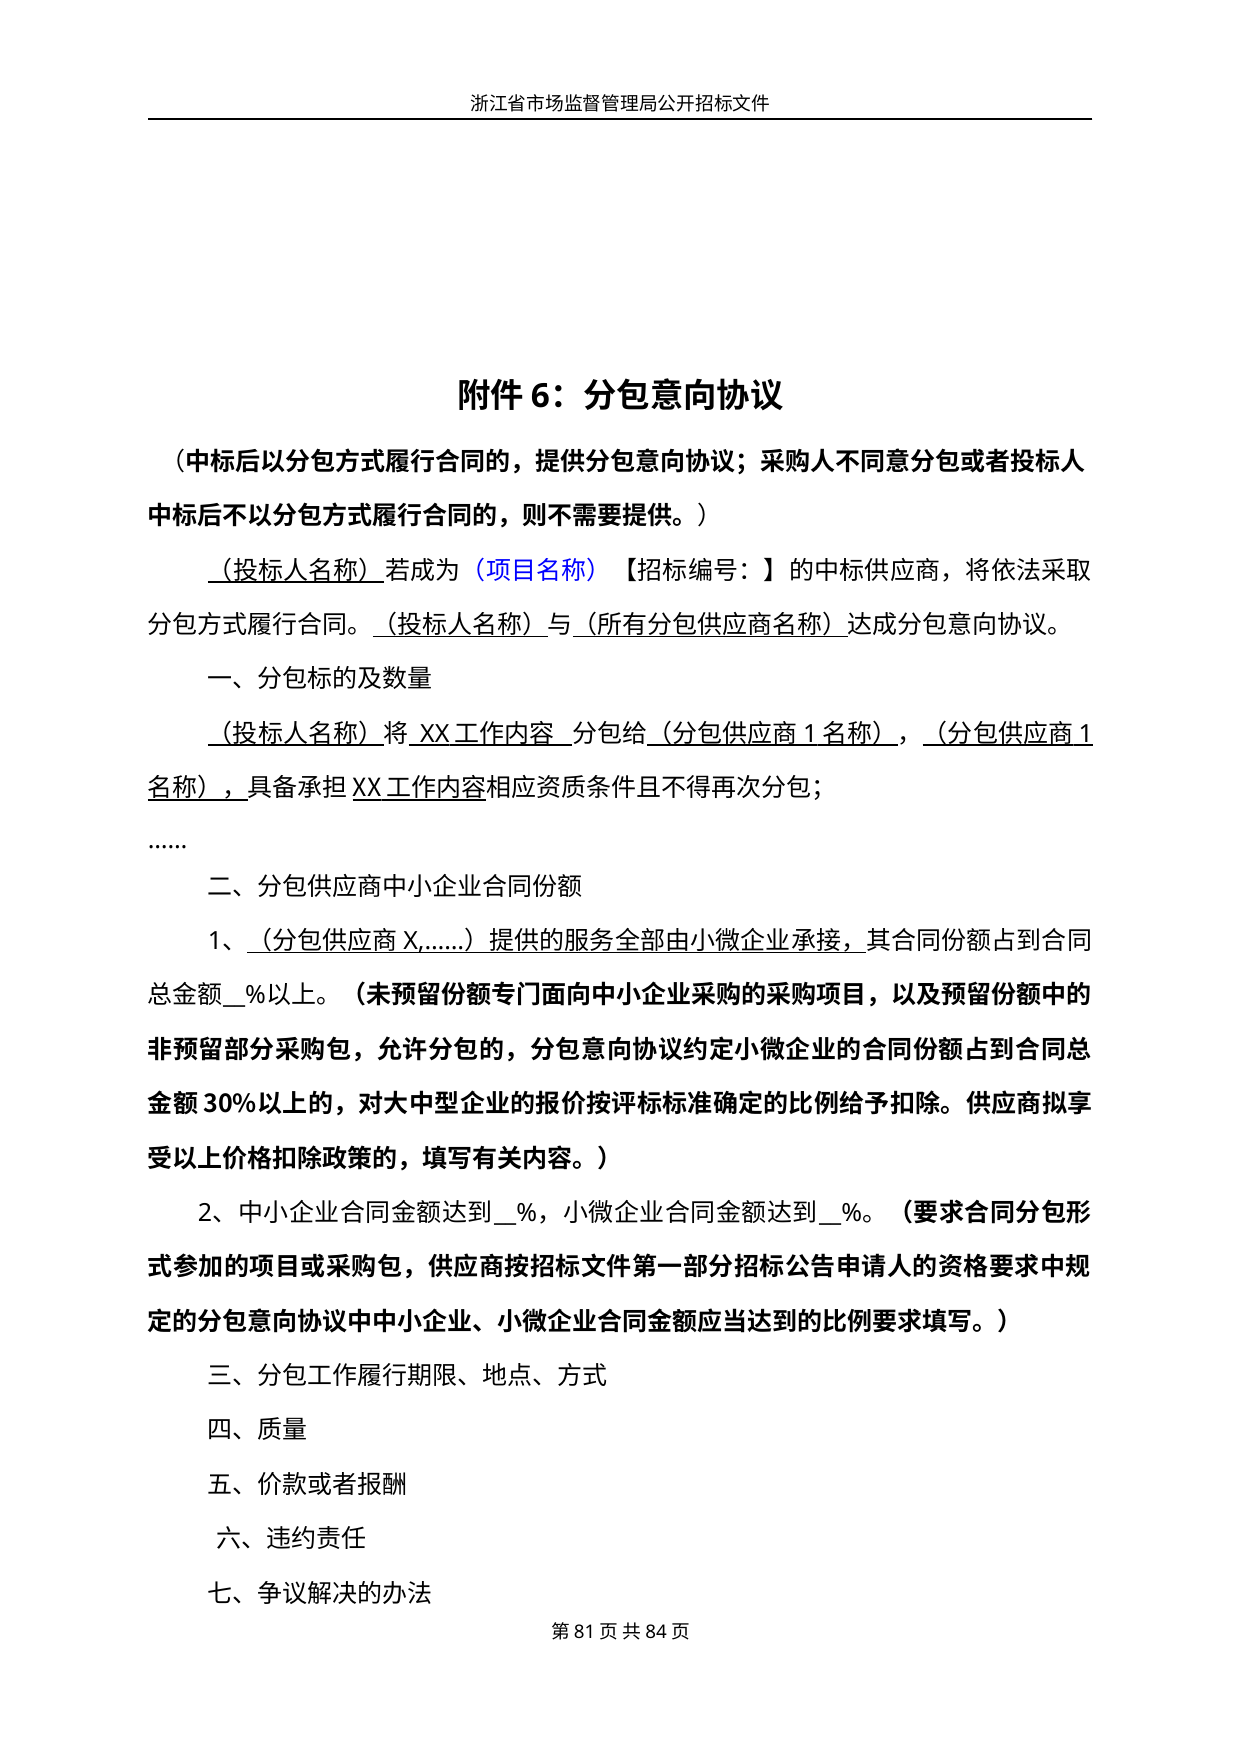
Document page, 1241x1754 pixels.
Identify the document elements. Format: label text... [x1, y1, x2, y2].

text （中标后以分包方式履行合同的，提供分包意向协议；采购人不同意分包或者投标人中标后不以分包方式履行合同的，则不需要提供。） [148, 441, 1092, 532]
text 五、价款或者报酬 [148, 1464, 1092, 1501]
text 附件6：分包意向协议 [148, 369, 1092, 417]
text 三、分包工作履行期限、地点、方式 [148, 1356, 1092, 1392]
text （投标人名称）将 XX工作内容 分包给（分包供应商1名称），（分包供应商1名称），具备承担XX工作内容相应资质条件且不得再次分包； [148, 713, 1092, 804]
text 六、违约责任 [216, 1519, 1092, 1555]
text 四、质量 [148, 1410, 1092, 1446]
text （投标人名称）若成为（项目名称）【招标编号：】的中标供应商，将依法采取分包方式履行合同。（投标人名称）与（所有分包供应商名称）达成分包意向协议。 [148, 550, 1092, 641]
text 一、分包标的及数量 [148, 659, 1092, 695]
text …… [148, 822, 1092, 856]
text 七、争议解决的办法 [148, 1573, 1092, 1609]
text 1、（分包供应商X,……）提供的服务全部由小微企业承接，其合同份额占到合同总金额__%以上。（未预留份额专门面向中小企业采购的采购项目，以及预留份额中的非预留部分采购包，允许分包的，分包意向协议约定小微企业的合同份额占到合同总金额30%以上的，对大中型企业的报价按评标标准确定的比例给予扣除。供应商拟享受以上价格扣除政策的，填写有关内容。） [148, 921, 1092, 1174]
text 二、分包供应商中小企业合同份额 [148, 866, 1092, 902]
text 2、中小企业合同金额达到__%，小微企业合同金额达到__%。（要求合同分包形式参加的项目或采购包，供应商按招标文件第一部分招标公告申请人的资格要求中规定的分包意向协议中中小企业、小微企业合同金额应当达到的比例要求填写。） [148, 1192, 1092, 1337]
